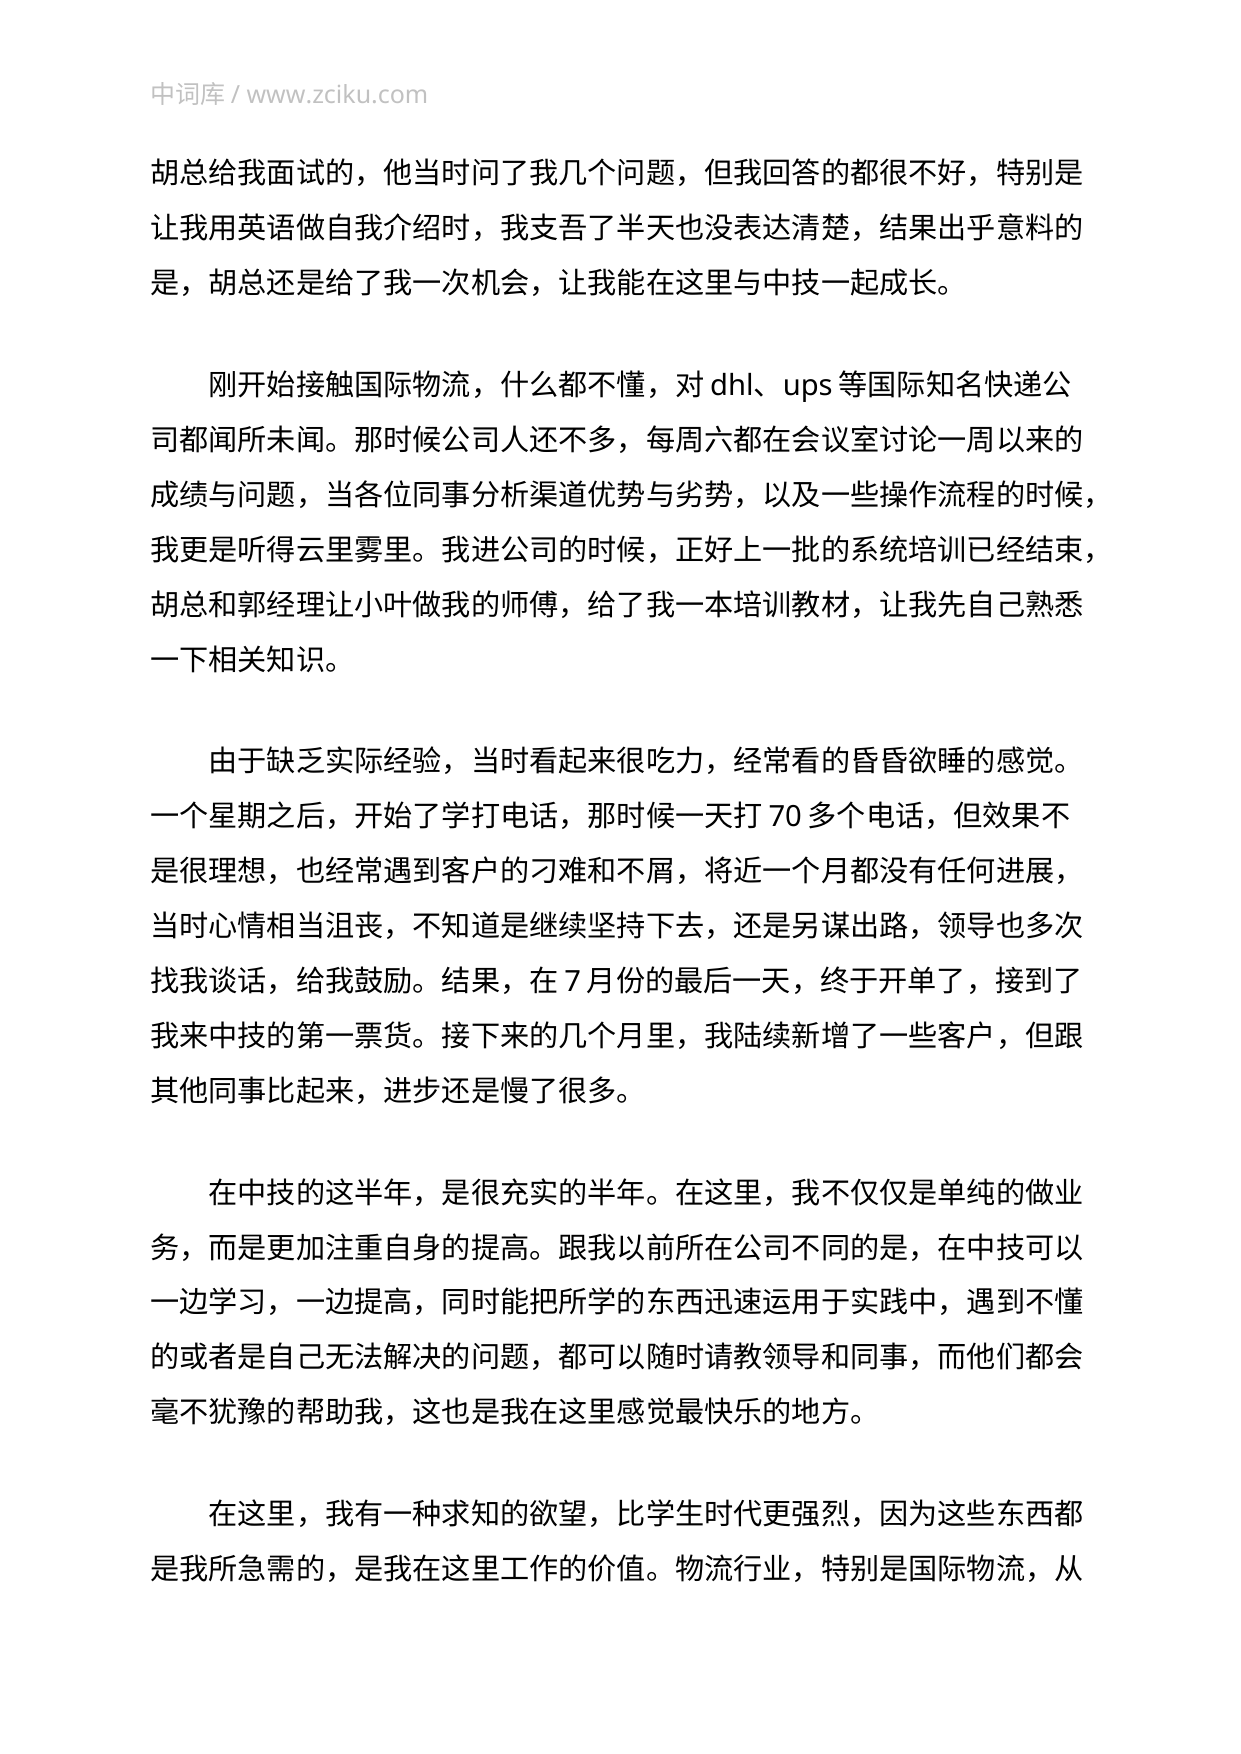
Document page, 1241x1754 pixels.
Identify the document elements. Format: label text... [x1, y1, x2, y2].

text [150, 1491, 1090, 1588]
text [150, 150, 1090, 302]
text 在中技的这半年，是很充实的半年。在这里，我不仅仅是单纯的做业务，而是更加注重自身的提高。跟我以前所在公司不同的是，在中技可以一边学习，一边提高，同时能把所学的东西迅速运用于实践中，遇到不懂的或者是自己无法解决的问题，都可以随时请教领导和同事，而他们都会毫不犹豫的帮助我，这也是我在这里感觉最快乐的地方。 [150, 1169, 1090, 1431]
text 由于缺乏实际经验，当时看起来很吃力，经常看的昏昏欲睡的感觉。一个星期之后，开始了学打电话，那时候一天打70多个电话，但效果不是很理想，也经常遇到客户的刁难和不屑，将近一个月都没有任何进展，当时心情相当沮丧，不知道是继续坚持下去，还是另谋出路，领导也多次找我谈话，给我鼓励。结果，在7月份的最后一天，终于开单了，接到了我来中技的第一票货。接下来的几个月里，我陆续新增了一些客户，但跟其他同事比起来，进步还是慢了很多。 [150, 738, 1090, 1110]
text 刚开始接触国际物流，什么都不懂，对dhl、ups等国际知名快递公司都闻所未闻。那时候公司人还不多，每周六都在会议室讨论一周以来的成绩与问题，当各位同事分析渠道优势与劣势，以及一些操作流程的时候，我更是听得云里雾里。我进公司的时候，正好上一批的系统培训已经结束，胡总和郭经理让小叶做我的师傅，给了我一本培训教材，让我先自己熟悉一下相关知识。 [150, 362, 1090, 678]
